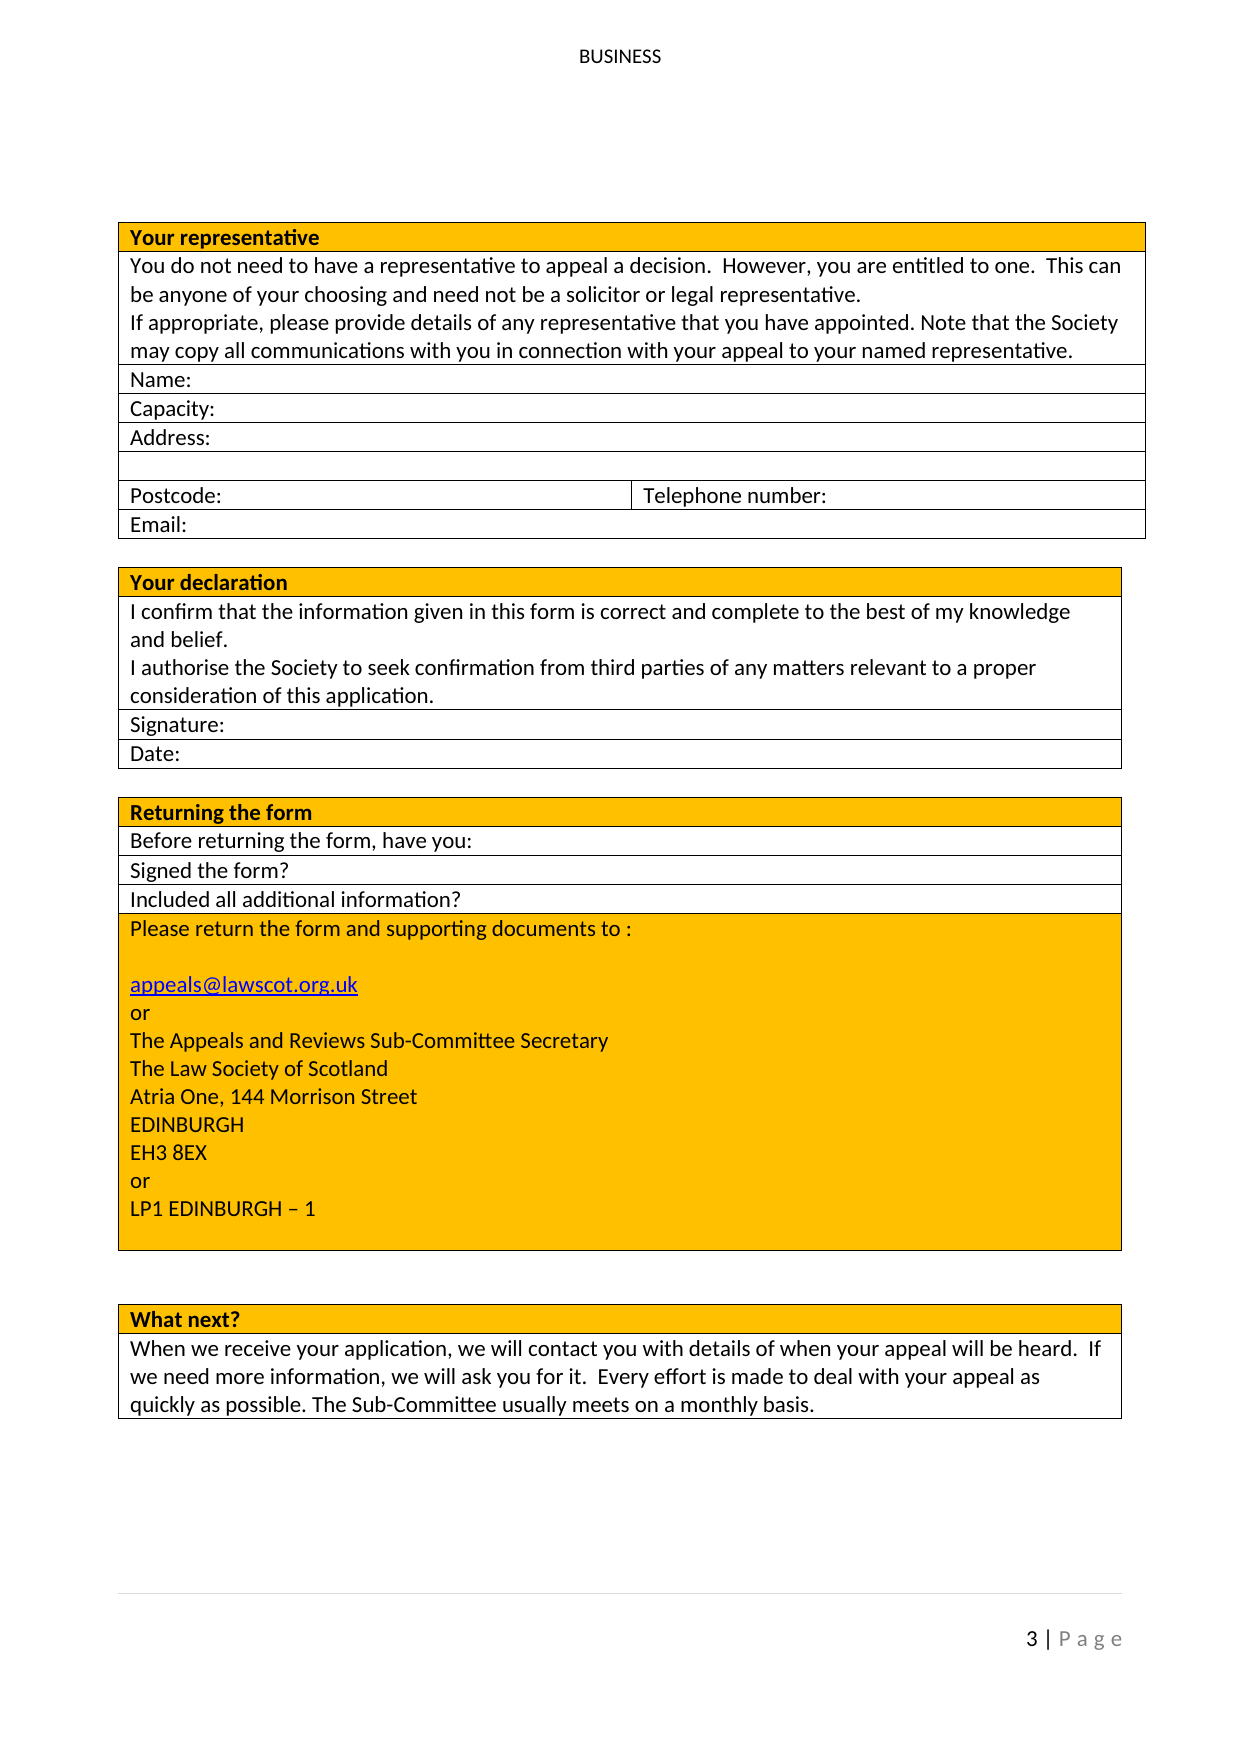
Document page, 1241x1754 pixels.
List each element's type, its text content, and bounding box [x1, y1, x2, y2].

table_cell Before returning the form, have you: [119, 827, 1121, 855]
table_cell Please return the form and supporting documents to : appeals@lawscot.org.uk or The Appeals and Reviews Sub-Committee Secretary The Law Society of Scotland Atria One, 144 Morrison Street EDINBURGH EH3 8EX or LP1 EDINBURGH – 1 [119, 914, 1121, 1250]
table_cell Signed the form? [119, 856, 1121, 884]
table_cell I confirm that the information given in this form is correct and complete to the best of my knowledge and belief. I authorise the Society to seek confirmation from third parties of any matters relevant to a proper consideration of this application. [119, 597, 1121, 709]
table_header What next? [119, 1305, 1121, 1333]
table_cell You do not need to have a representative to appeal a decision. However, you are entitled to one. This can be anyone of your choosing and need not be a solicitor or legal representative. If appropriate, please provide details of any representative that you have appointed. Note that the Society may copy all communications with you in connection with your appeal to your named representative. [119, 252, 1145, 364]
table_cell When we receive your application, we will contact you with details of when your appeal will be heard. If we need more information, we will ask you for it. Every effort is made to deal with your appeal as quickly as possible. The Sub-Committee usually meets on a monthly basis. [119, 1334, 1121, 1418]
table_cell Address: [119, 423, 1145, 451]
table_cell Postcode: [119, 481, 631, 509]
table_header Your representative [119, 223, 1145, 251]
table_cell Name: [119, 365, 1145, 393]
table_cell Capacity: [119, 394, 1145, 422]
table_cell [119, 452, 1145, 480]
table_cell Telephone number: [632, 481, 1145, 509]
table_header Returning the form [119, 798, 1121, 826]
table_cell Signature: [119, 710, 1121, 738]
table_cell Date: [119, 740, 1121, 767]
table_header Your declaration [119, 568, 1121, 596]
table_cell Email: [119, 510, 1145, 538]
table_cell Included all additional information? [119, 885, 1121, 913]
